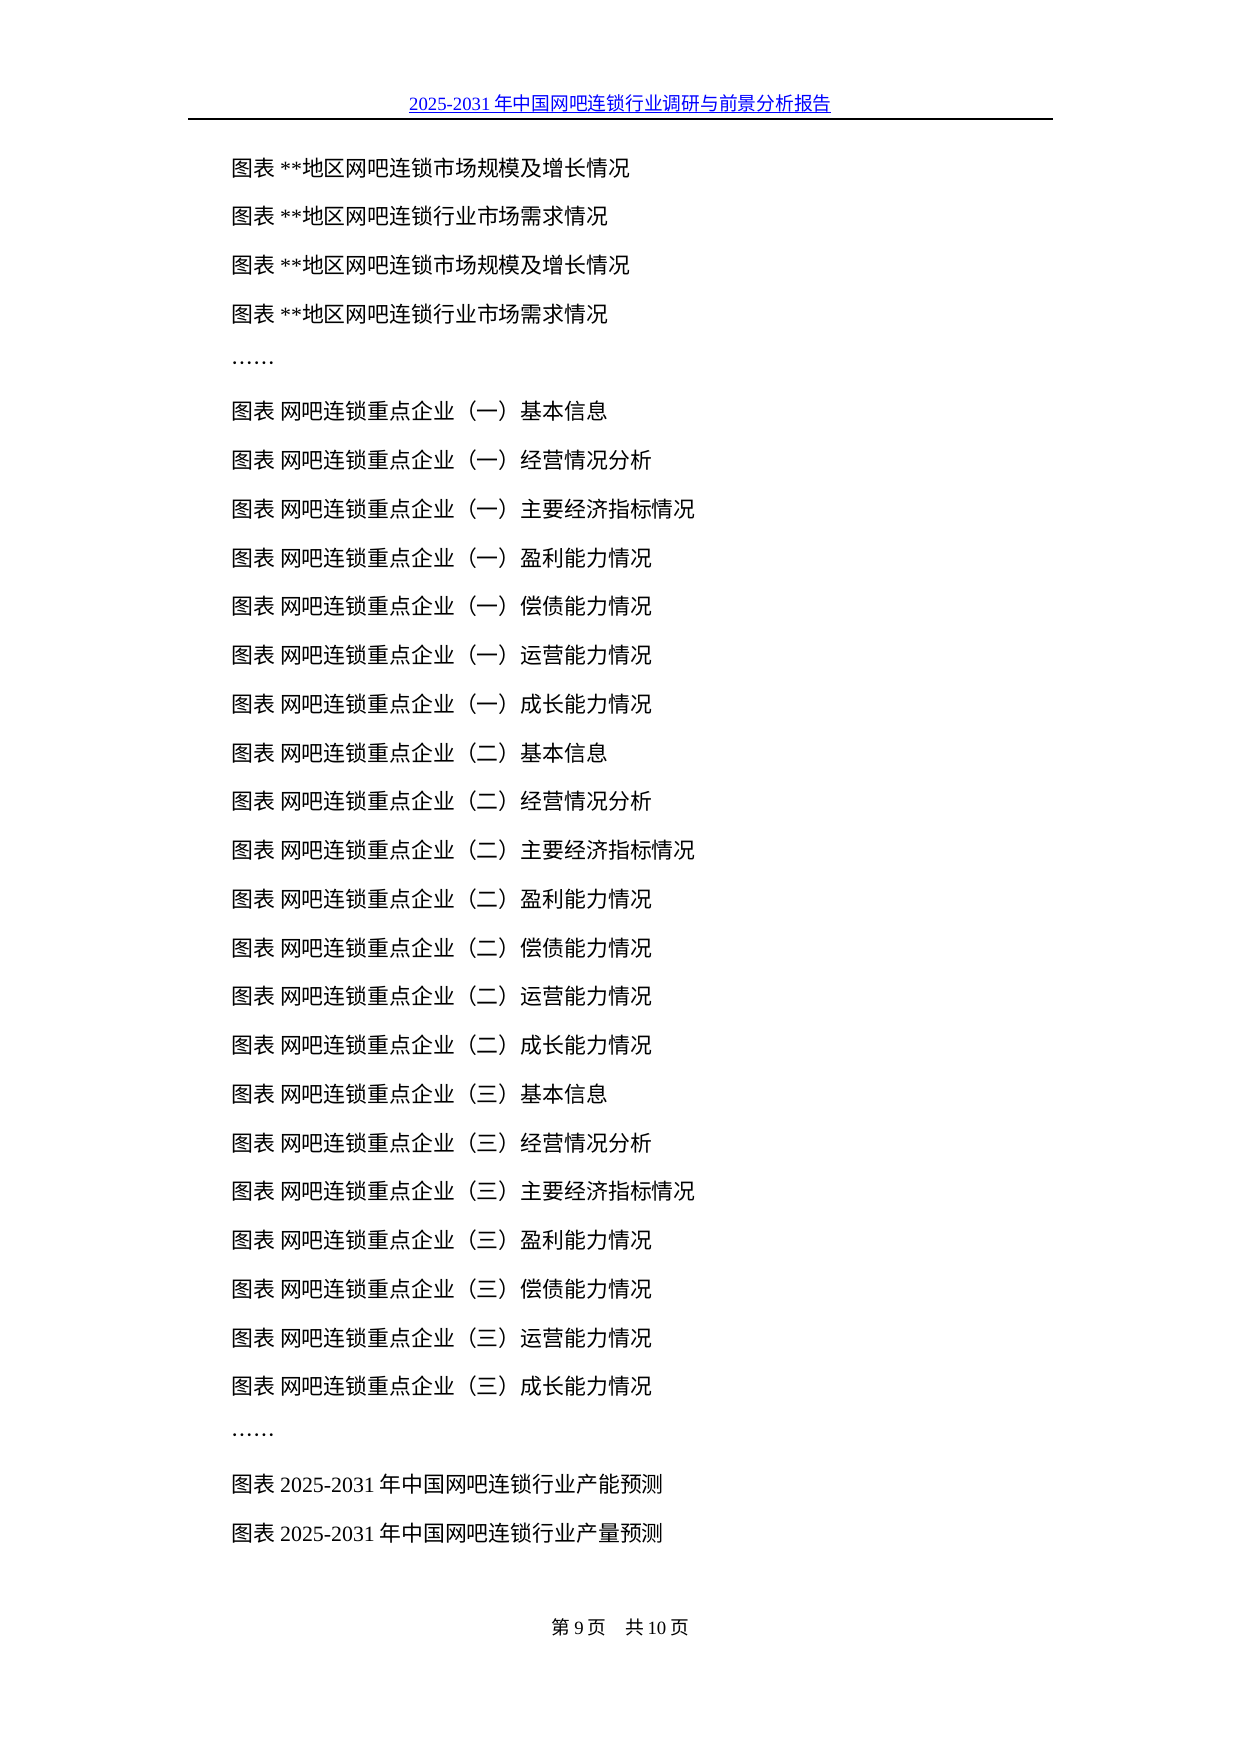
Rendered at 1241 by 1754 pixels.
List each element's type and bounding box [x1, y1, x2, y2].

text [187, 150, 1053, 1548]
